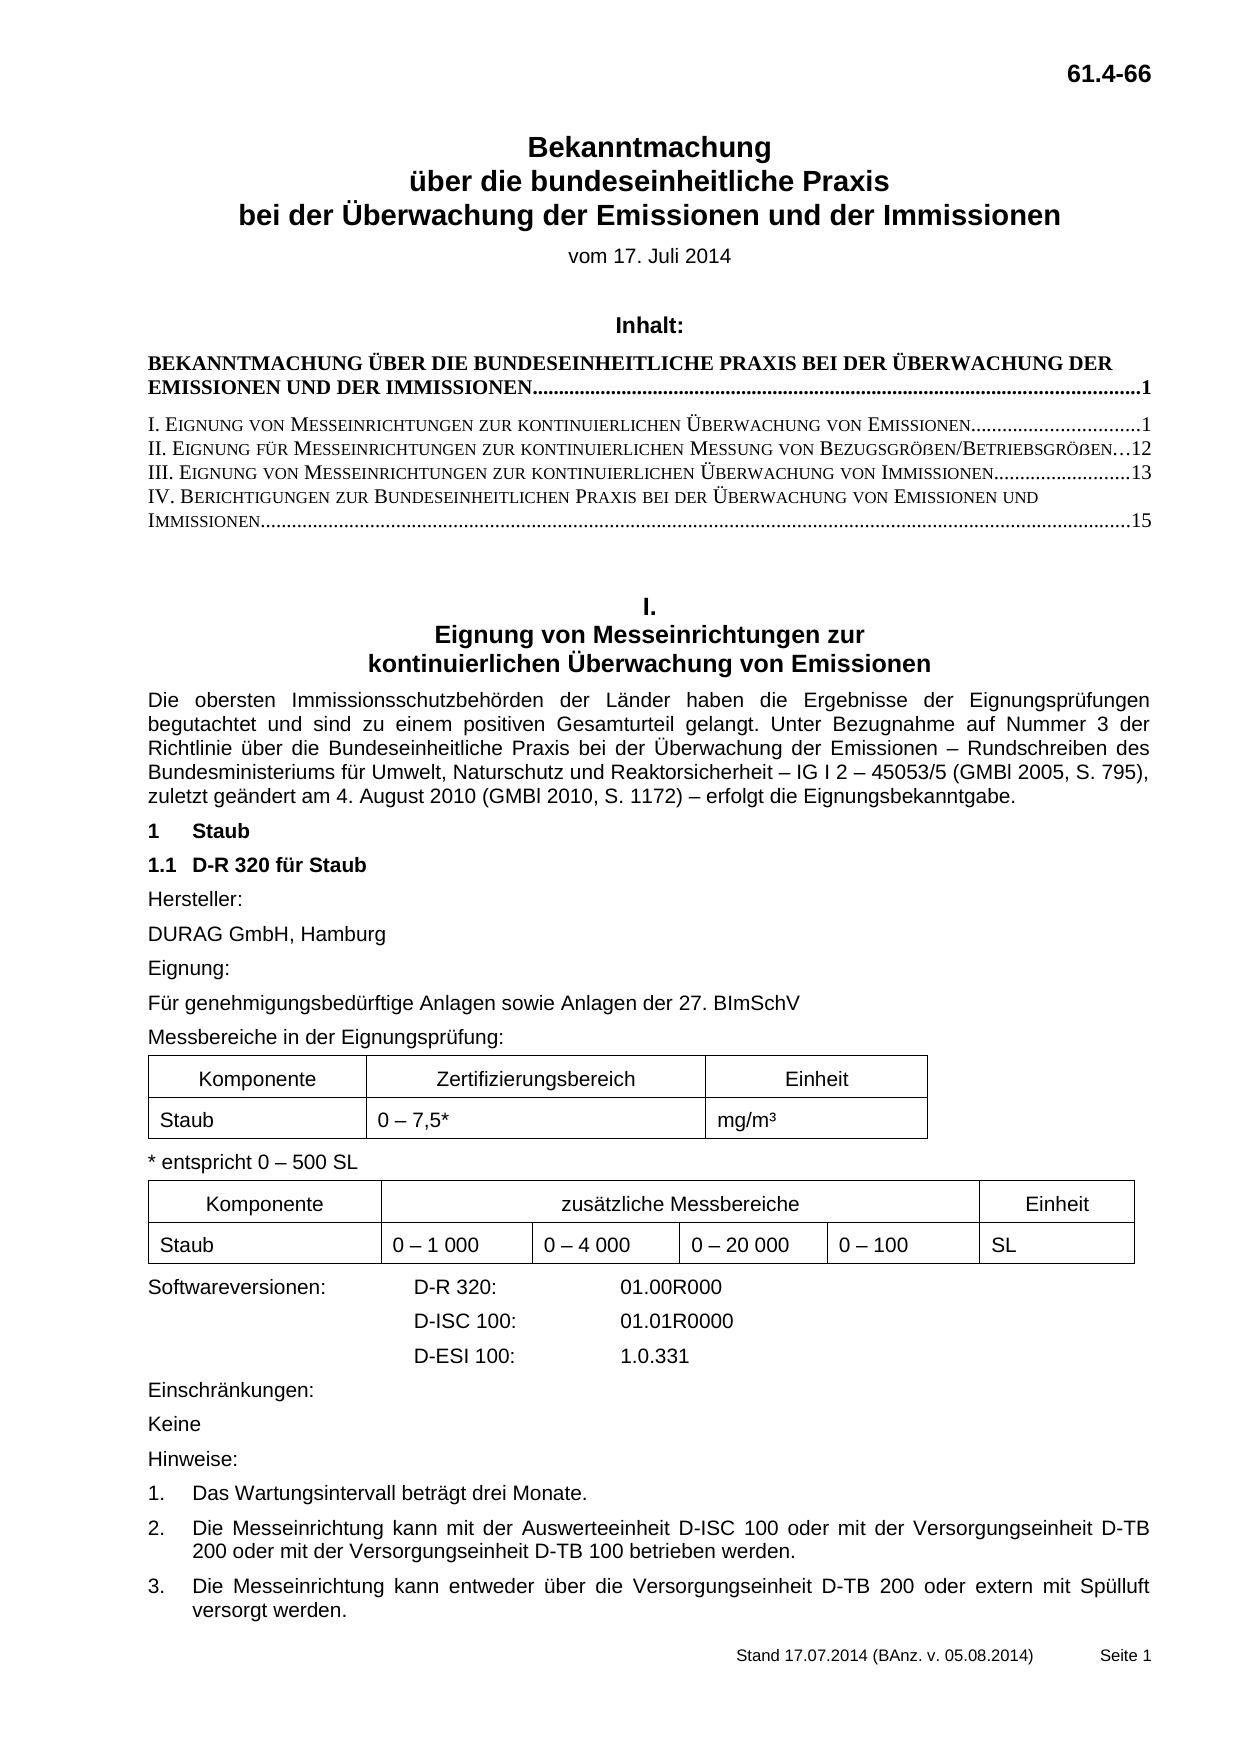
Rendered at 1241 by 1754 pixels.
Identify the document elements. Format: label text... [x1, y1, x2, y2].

text D-ESI 100: 1.0.331 [413, 1343, 1152, 1367]
table_cell 0 – 100 [828, 1223, 979, 1263]
text III. Eignung von Messeinrichtungen zur kontinuierlichen Überwachung von Immissionen 13 [148, 460, 1152, 484]
text Bekanntmachung über die bundeseinheitliche Praxis bei der Überwachung der Emissionen und der Immissionen 1 [148, 351, 1152, 399]
text II. Eignung für Messeinrichtungen zur kontinuierlichen Messung von Bezugsgrößen/Betriebsgrößen 12 [148, 436, 1152, 460]
text DURAG GmbH, Hamburg [148, 922, 1152, 946]
text Hersteller: [148, 887, 1152, 911]
subtitle I. Eignung von Messeinrichtungen zur kontinuierlichen Überwachung von Emissionen [148, 592, 1152, 678]
table_header Komponente [149, 1181, 381, 1222]
table_cell 0 – 1 000 [382, 1223, 532, 1263]
table_header Einheit [706, 1056, 927, 1097]
table_cell SL [980, 1223, 1134, 1263]
text * entspricht 0 – 500 SL [148, 1150, 1152, 1174]
text 1. Das Wartungsintervall beträgt drei Monate. [148, 1481, 1152, 1505]
text IV. Berichtigungen zur Bundeseinheitlichen Praxis bei der Überwachung von Emissionen und Immissionen 15 [148, 484, 1152, 532]
table_cell Staub [149, 1098, 366, 1138]
text Eignung: [148, 956, 1152, 980]
table_cell 0 – 7,5* [367, 1098, 705, 1138]
table_cell Staub [149, 1223, 381, 1263]
text vom 17. Juli 2014 [148, 244, 1152, 268]
table_cell 0 – 4 000 [533, 1223, 679, 1263]
text Die obersten Immissionsschutzbehörden der Länder haben die Ergebnisse der Eignungsprüfungen begutachtet und sind zu einem positiven Gesamturteil gelangt. Unter Bezugnahme auf Nummer 3 der Richtlinie über die Bundeseinheitliche Praxis bei der Überwachung der Emissionen – Rundschreiben des Bundesministeriums für Umwelt, Naturschutz und Reaktorsicherheit – IG I 2 – 45053/5 (GMBl 2005, S. 795), zuletzt geändert am 4. August 2010 (GMBl 2010, S. 1172) – erfolgt die Eignungsbekanntgabe. [148, 688, 1152, 808]
text D-ISC 100: 01.01R0000 [413, 1309, 1152, 1333]
table_header Einheit [980, 1181, 1134, 1222]
text 3. Die Messeinrichtung kann entweder über die Versorgungseinheit D-TB 200 oder extern mit Spülluft versorgt werden. [148, 1574, 1152, 1622]
text Inhalt: [148, 312, 1152, 339]
text I. Eignung von Messeinrichtungen zur kontinuierlichen Überwachung von Emissionen 1 [148, 412, 1152, 436]
text Für genehmigungsbedürftige Anlagen sowie Anlagen der 27. BImSchV [148, 990, 1152, 1014]
text Keine [148, 1412, 1152, 1436]
text 1.1 D-R 320 für Staub [148, 853, 1152, 877]
table_cell mg/m³ [706, 1098, 927, 1138]
text Einschränkungen: [148, 1378, 1152, 1402]
text Hinweise: [148, 1447, 1152, 1471]
text Softwareversionen: D-R 320: 01.00R000 [148, 1275, 1152, 1299]
text 2. Die Messeinrichtung kann mit der Auswerteeinheit D-ISC 100 oder mit der Versorgungseinheit D-TB 200 oder mit der Versorgungseinheit D-TB 100 betrieben werden. [148, 1515, 1152, 1563]
table_header Zertifizierungsbereich [367, 1056, 705, 1097]
table_cell 0 – 20 000 [680, 1223, 827, 1263]
text Messbereiche in der Eignungsprüfung: [148, 1025, 1152, 1049]
table_header zusätzliche Messbereiche [382, 1181, 979, 1222]
subtitle Bekanntmachung über die bundeseinheitliche Praxis bei der Überwachung der Emissionen und der Immissionen [148, 131, 1152, 231]
table_header Komponente [149, 1056, 366, 1097]
text 1 Staub [148, 818, 1152, 842]
